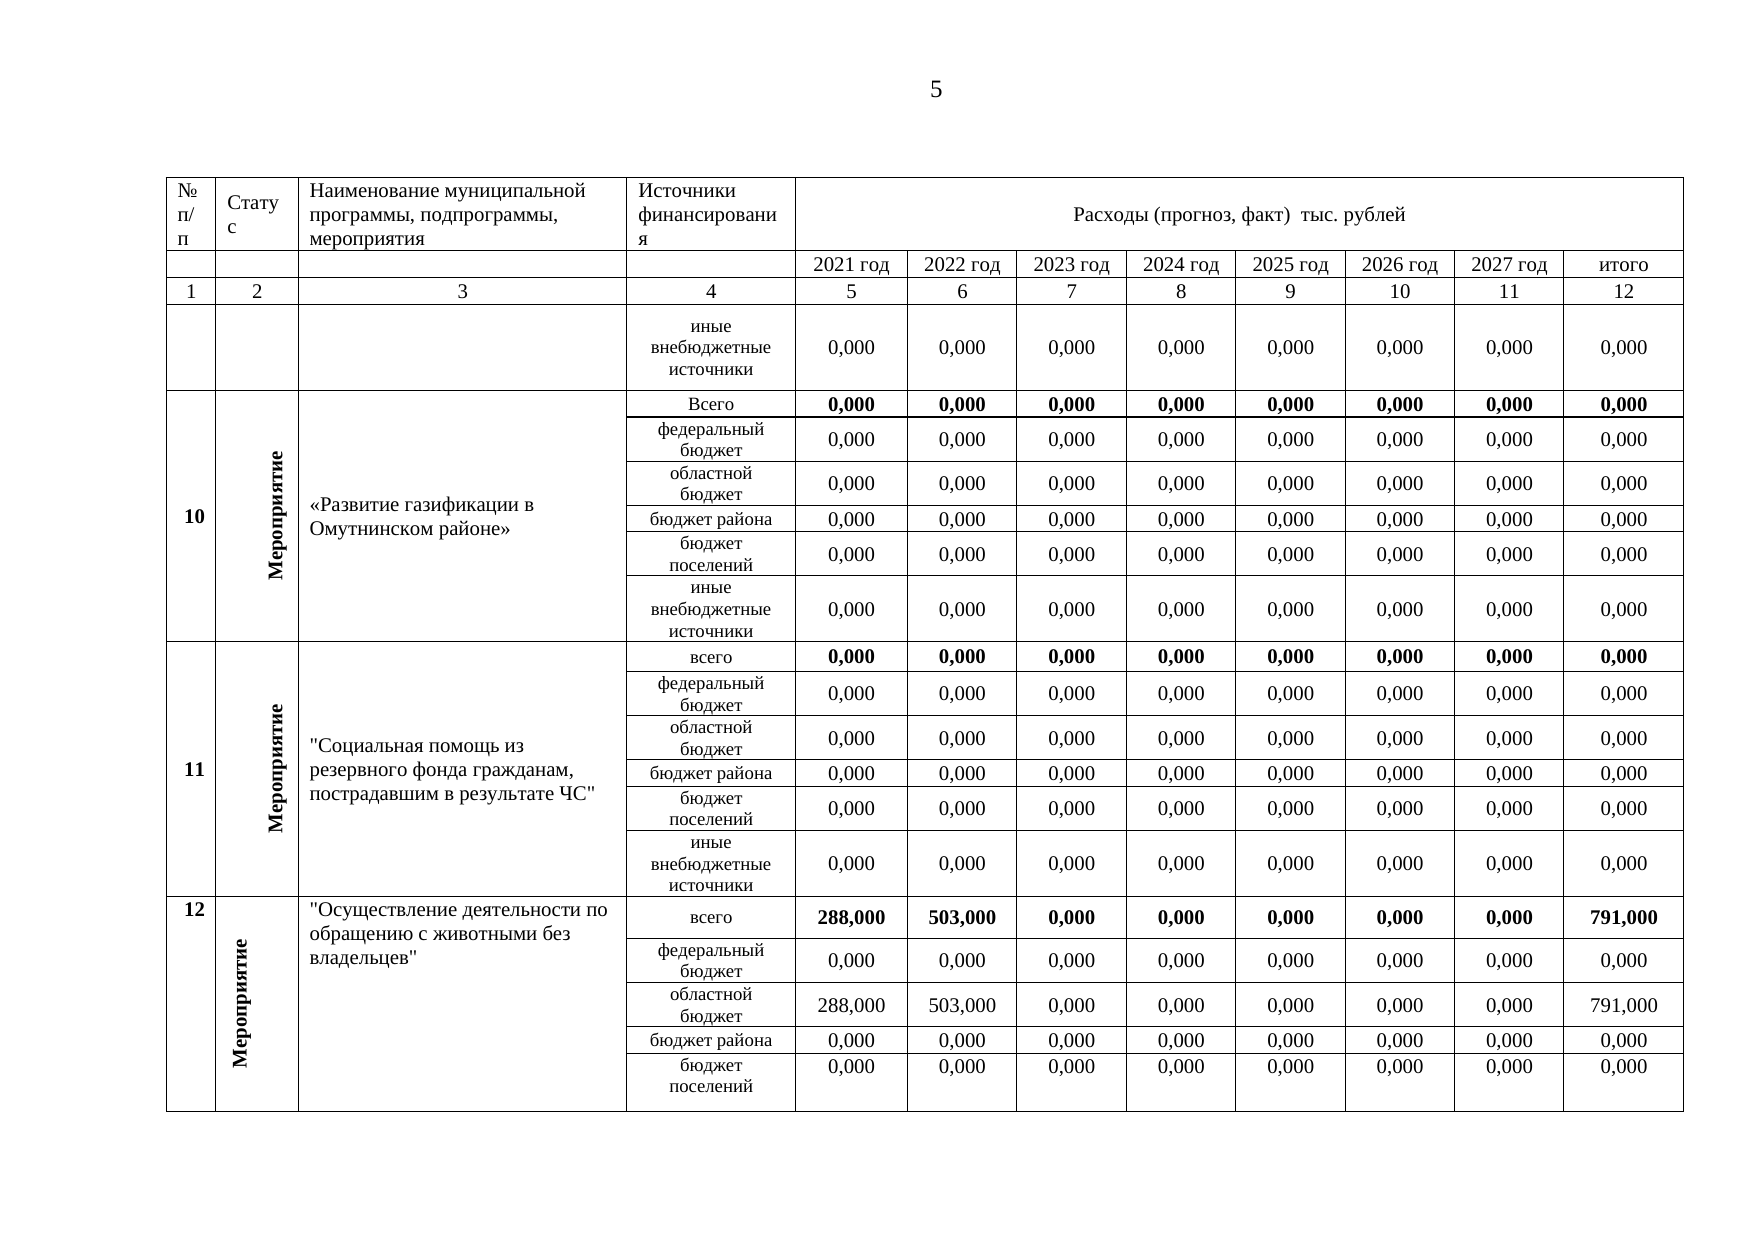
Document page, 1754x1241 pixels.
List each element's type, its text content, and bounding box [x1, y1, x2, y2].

table_cell 503,000 [908, 983, 1016, 1026]
table_cell 0,000 [1455, 897, 1563, 938]
table_cell [167, 251, 215, 277]
table_cell 10 [1346, 278, 1454, 303]
table_cell 0,000 [908, 939, 1016, 982]
table_cell 0,000 [1564, 305, 1683, 390]
table_cell 0,000 [1455, 642, 1563, 671]
table_cell 0,000 [1455, 831, 1563, 896]
table_cell 0,000 [1127, 983, 1235, 1026]
table_cell 0,000 [1455, 787, 1563, 830]
table_cell 0,000 [1564, 506, 1683, 531]
table_cell 2021 год [796, 251, 907, 277]
table_cell 0,000 [1564, 642, 1683, 671]
table_cell 0,000 [1017, 391, 1126, 416]
table_cell 2025 год [1236, 251, 1345, 277]
table_cell 0,000 [1017, 418, 1126, 461]
table_cell 0,000 [1346, 418, 1454, 461]
table_cell 0,000 [1236, 462, 1345, 505]
table_cell 0,000 [1236, 576, 1345, 641]
table_cell 0,000 [908, 716, 1016, 759]
table_cell 0,000 [1564, 672, 1683, 715]
table_cell 0,000 [1017, 1027, 1126, 1053]
table_cell 0,000 [1017, 506, 1126, 531]
table_cell 0,000 [1564, 831, 1683, 896]
table_cell 0,000 [908, 760, 1016, 786]
table_cell 0,000 [1127, 787, 1235, 830]
table_cell 0,000 [1455, 983, 1563, 1026]
table_cell 2022 год [908, 251, 1016, 277]
table_cell 0,000 [796, 831, 907, 896]
table_cell 791,000 [1564, 897, 1683, 938]
table_cell 3 [299, 278, 626, 303]
table_cell 0,000 [1346, 305, 1454, 390]
table_cell 0,000 [1236, 391, 1345, 416]
table_cell 0,000 [1127, 462, 1235, 505]
table_cell 7 [1017, 278, 1126, 303]
table_cell 0,000 [1346, 1054, 1454, 1111]
table_cell бюджет района [627, 1027, 795, 1053]
table_cell 0,000 [1127, 576, 1235, 641]
table_header Статус [216, 178, 298, 250]
table_cell 0,000 [1127, 642, 1235, 671]
table_cell 0,000 [1455, 716, 1563, 759]
table_cell 0,000 [908, 831, 1016, 896]
table_cell 0,000 [1346, 672, 1454, 715]
table_cell 0,000 [1127, 532, 1235, 575]
table_cell 0,000 [1017, 787, 1126, 830]
table_header № п/п [167, 178, 215, 250]
table_cell 0,000 [1017, 831, 1126, 896]
table_cell [216, 251, 298, 277]
table_cell Всего [627, 391, 795, 416]
table_cell 11 [1455, 278, 1563, 303]
table_cell 0,000 [796, 716, 907, 759]
table_cell федеральный бюджет [627, 418, 795, 461]
table_cell 0,000 [1127, 897, 1235, 938]
table_cell 0,000 [1564, 462, 1683, 505]
table_cell 0,000 [1564, 576, 1683, 641]
table_cell 0,000 [1017, 939, 1126, 982]
table_cell 0,000 [1127, 716, 1235, 759]
table_cell 0,000 [908, 462, 1016, 505]
table_cell 0,000 [1564, 760, 1683, 786]
table_cell всего [627, 642, 795, 671]
table_cell 2026 год [1346, 251, 1454, 277]
table_cell 0,000 [796, 532, 907, 575]
table_cell 0,000 [1455, 672, 1563, 715]
table_cell 0,000 [1236, 506, 1345, 531]
table_cell 2027 год [1455, 251, 1563, 277]
table_cell 0,000 [1346, 787, 1454, 830]
table_cell 0,000 [908, 418, 1016, 461]
table_cell 0,000 [1017, 532, 1126, 575]
table_cell 0,000 [1017, 642, 1126, 671]
table_cell 0,000 [1564, 418, 1683, 461]
table_cell всего [627, 897, 795, 938]
table_cell 4 [627, 278, 795, 303]
table_cell Мероприятие [216, 391, 298, 641]
table_cell 0,000 [1127, 939, 1235, 982]
table_cell 0,000 [908, 787, 1016, 830]
table_cell 0,000 [908, 391, 1016, 416]
table_cell 0,000 [1236, 1054, 1345, 1111]
table_cell Мероприятие [216, 897, 298, 1111]
table_cell 0,000 [908, 532, 1016, 575]
table_cell 0,000 [908, 1027, 1016, 1053]
table_cell 0,000 [796, 576, 907, 641]
table_cell 0,000 [1346, 462, 1454, 505]
table_cell 0,000 [1236, 983, 1345, 1026]
table_cell 0,000 [796, 462, 907, 505]
table_cell 0,000 [1236, 716, 1345, 759]
table_cell 0,000 [1236, 672, 1345, 715]
table_cell 0,000 [1346, 983, 1454, 1026]
table_cell бюджет поселений [627, 532, 795, 575]
table_cell 0,000 [1346, 391, 1454, 416]
table_cell 0,000 [1017, 462, 1126, 505]
table_cell 0,000 [1127, 672, 1235, 715]
table_cell 0,000 [796, 1027, 907, 1053]
table_cell областной бюджет [627, 716, 795, 759]
table_cell 0,000 [1564, 787, 1683, 830]
table_cell 6 [908, 278, 1016, 303]
table_cell 0,000 [1017, 897, 1126, 938]
table_cell 0,000 [1236, 831, 1345, 896]
table_cell 0,000 [1346, 532, 1454, 575]
table_cell 0,000 [1236, 939, 1345, 982]
table_cell 0,000 [1346, 897, 1454, 938]
table_cell 0,000 [1017, 760, 1126, 786]
table_cell 0,000 [1236, 418, 1345, 461]
table_cell 0,000 [1564, 391, 1683, 416]
table_cell иные внебюджетные источники [627, 305, 795, 390]
table_cell 0,000 [1564, 939, 1683, 982]
table_cell 0,000 [1455, 418, 1563, 461]
table_cell 0,000 [1017, 1054, 1126, 1111]
table_cell 0,000 [1236, 897, 1345, 938]
table_cell 0,000 [1346, 939, 1454, 982]
table_cell 0,000 [1455, 391, 1563, 416]
table_cell "Осуществление деятельности по обращению с животными без владельцев" [299, 897, 626, 1111]
table_cell 10 [167, 391, 215, 641]
table_cell 2023 год [1017, 251, 1126, 277]
table_cell 0,000 [1017, 672, 1126, 715]
table_cell 0,000 [1346, 760, 1454, 786]
table_cell 0,000 [796, 305, 907, 390]
table_cell 0,000 [1564, 1054, 1683, 1111]
table_cell 0,000 [1236, 305, 1345, 390]
table_cell 288,000 [796, 897, 907, 938]
table_cell 0,000 [1127, 506, 1235, 531]
table_cell 0,000 [908, 506, 1016, 531]
table_cell 0,000 [1127, 305, 1235, 390]
table_cell 0,000 [1455, 305, 1563, 390]
table_cell бюджет района [627, 760, 795, 786]
table_cell 0,000 [1346, 576, 1454, 641]
table_cell бюджет поселений [627, 1054, 795, 1111]
table_cell 0,000 [1346, 1027, 1454, 1053]
table_cell 288,000 [796, 983, 907, 1026]
table_cell 9 [1236, 278, 1345, 303]
table_cell 0,000 [1127, 1054, 1235, 1111]
table_cell 2024 год [1127, 251, 1235, 277]
table_cell 0,000 [1236, 532, 1345, 575]
table_cell 0,000 [796, 672, 907, 715]
table_cell 0,000 [796, 391, 907, 416]
table_cell 0,000 [1236, 642, 1345, 671]
table_cell 0,000 [1346, 506, 1454, 531]
table_cell иные внебюджетные источники [627, 831, 795, 896]
table_cell 0,000 [1346, 716, 1454, 759]
table_cell 0,000 [1564, 716, 1683, 759]
table_cell областной бюджет [627, 462, 795, 505]
table_cell 0,000 [1127, 391, 1235, 416]
table_cell 0,000 [1236, 1027, 1345, 1053]
table_cell 11 [167, 642, 215, 896]
table_cell 0,000 [908, 1054, 1016, 1111]
table_cell 0,000 [908, 576, 1016, 641]
table_cell 0,000 [796, 939, 907, 982]
table_cell федеральный бюджет [627, 939, 795, 982]
table_cell 0,000 [1455, 506, 1563, 531]
table_cell 0,000 [1127, 831, 1235, 896]
table_cell «Развитие газификации в Омутнинском районе» [299, 391, 626, 641]
table_cell 0,000 [1127, 760, 1235, 786]
table_cell 0,000 [1455, 1054, 1563, 1111]
table_cell 0,000 [1455, 532, 1563, 575]
table_cell 0,000 [908, 642, 1016, 671]
table_cell 0,000 [1455, 1027, 1563, 1053]
table_cell 0,000 [1017, 716, 1126, 759]
table_cell 0,000 [796, 787, 907, 830]
table_cell 0,000 [796, 506, 907, 531]
table_cell 0,000 [1564, 532, 1683, 575]
table_cell 0,000 [1455, 462, 1563, 505]
table_cell областной бюджет [627, 983, 795, 1026]
table_cell 0,000 [1236, 760, 1345, 786]
table_cell [299, 251, 626, 277]
table_cell 0,000 [1346, 642, 1454, 671]
table_cell 0,000 [1346, 831, 1454, 896]
table_cell 0,000 [1017, 576, 1126, 641]
table_cell 12 [167, 897, 215, 1111]
table_cell иные внебюджетные источники [627, 576, 795, 641]
table_cell 791,000 [1564, 983, 1683, 1026]
table_cell 0,000 [1564, 1027, 1683, 1053]
table_cell 5 [796, 278, 907, 303]
table_cell 8 [1127, 278, 1235, 303]
table_cell федеральный бюджет [627, 672, 795, 715]
table_cell 0,000 [1127, 418, 1235, 461]
table_cell 0,000 [796, 760, 907, 786]
table_cell бюджет поселений [627, 787, 795, 830]
table_cell 1 [167, 278, 215, 303]
table_cell 0,000 [1455, 939, 1563, 982]
table_cell 0,000 [1455, 576, 1563, 641]
table_cell 2 [216, 278, 298, 303]
table_cell 0,000 [1017, 305, 1126, 390]
table_cell 0,000 [1127, 1027, 1235, 1053]
table_cell "Социальная помощь из резервного фонда гражданам, пострадавшим в результате ЧС" [299, 642, 626, 896]
table_cell бюджет района [627, 506, 795, 531]
table_cell 0,000 [796, 1054, 907, 1111]
table_cell 0,000 [908, 305, 1016, 390]
table_cell 12 [1564, 278, 1683, 303]
table_cell итого [1564, 251, 1683, 277]
table_cell 0,000 [1455, 760, 1563, 786]
table_cell 0,000 [1236, 787, 1345, 830]
table_cell Мероприятие [216, 642, 298, 896]
table_cell 0,000 [796, 642, 907, 671]
table_cell 0,000 [796, 418, 907, 461]
table_cell 0,000 [1017, 983, 1126, 1026]
table_header Источники финансирования [627, 178, 795, 250]
table_cell 503,000 [908, 897, 1016, 938]
table_cell 0,000 [908, 672, 1016, 715]
table_header Расходы (прогноз, факт) тыс. рублей [796, 178, 1683, 250]
table_cell [627, 251, 795, 277]
table_header Наименование муниципальной программы, подпрограммы, мероприятия [299, 178, 626, 250]
